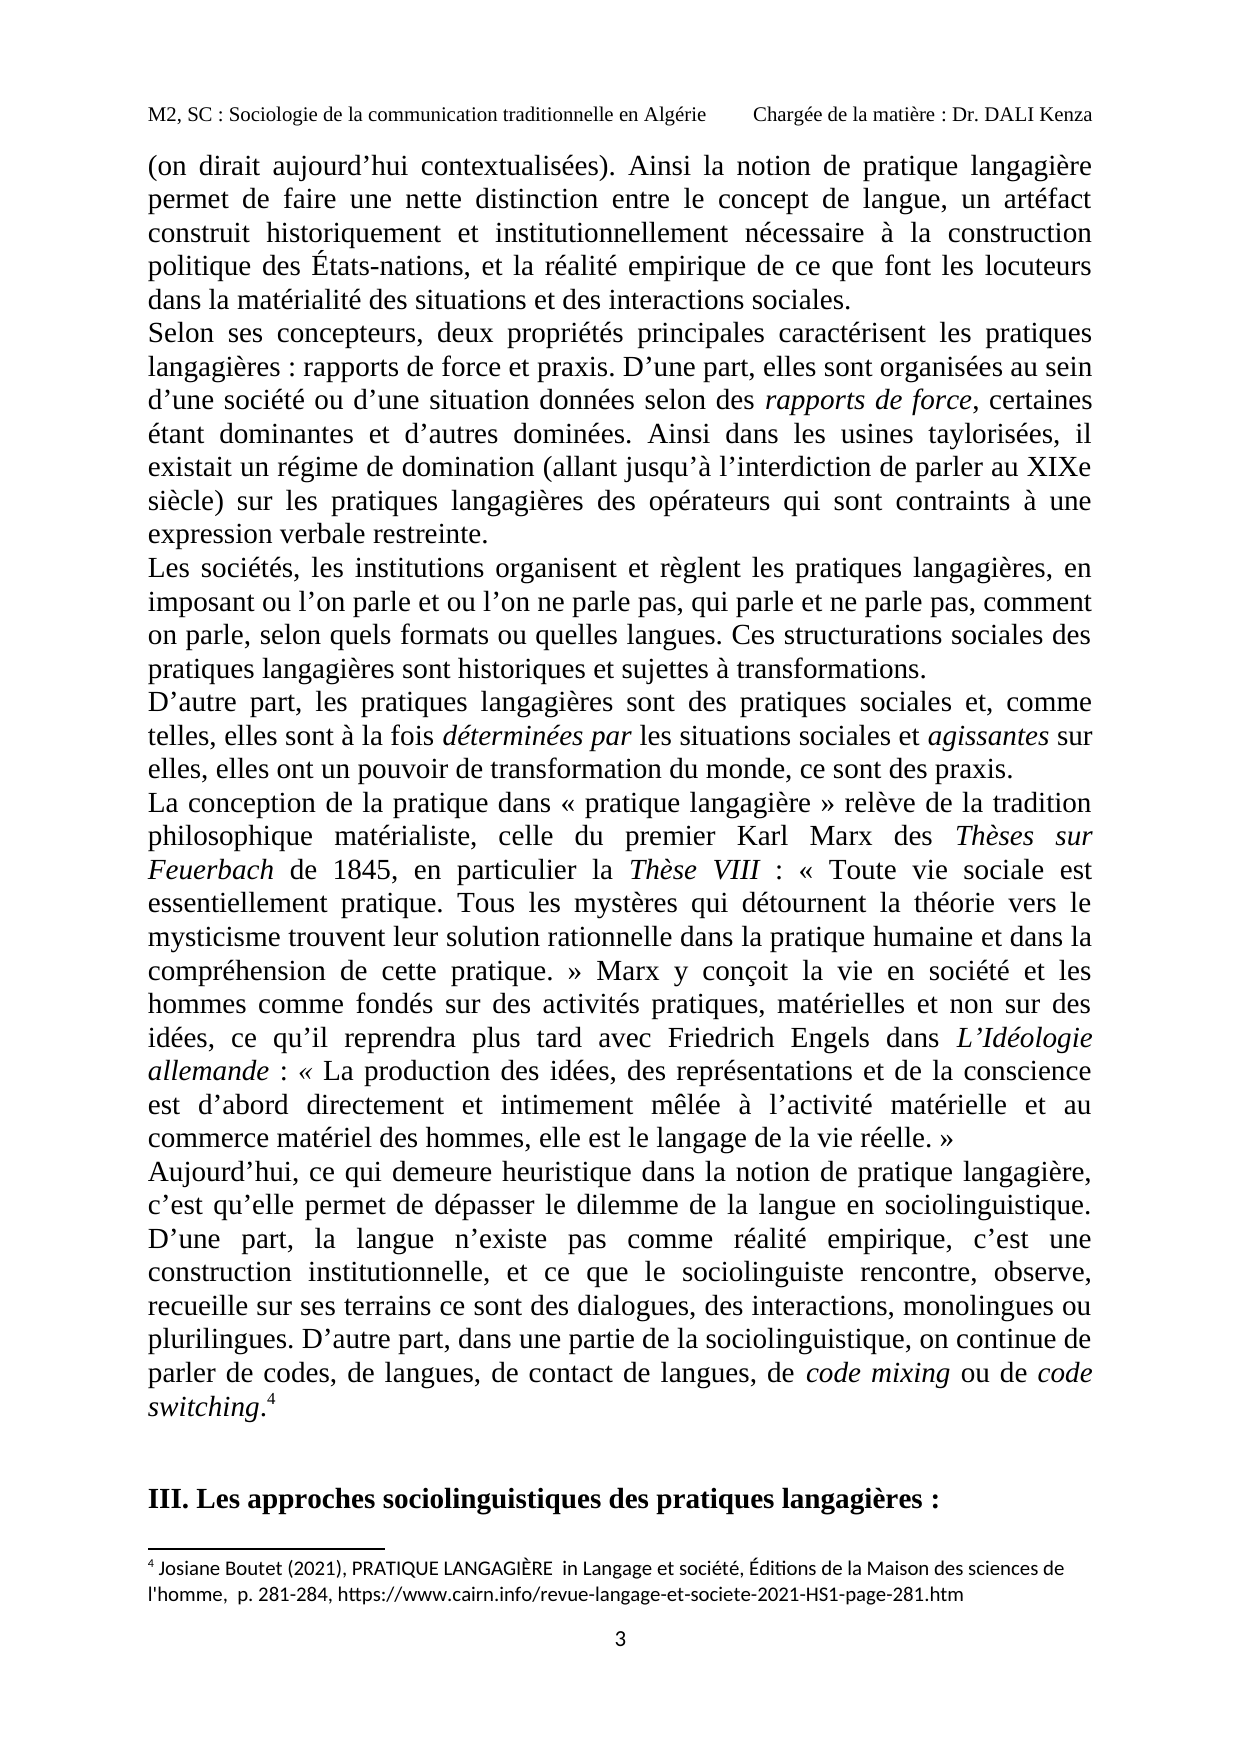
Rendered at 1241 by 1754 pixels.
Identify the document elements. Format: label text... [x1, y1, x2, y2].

text Selon ses concepteurs, deux propriétés principales caractérisent les pratiques langagières : rapports de force et praxis. D’une part, elles sont organisées au sein d’une société ou d’une situation données selon des rapports de force, certaines étant dominantes et d’autres dominées. Ainsi dans les usines taylorisées, il existait un régime de domination (allant jusqu’à l’interdiction de parler au XIXe siècle) sur les pratiques langagières des opérateurs qui sont contraints à une expression verbale restreinte. [148, 315, 1093, 550]
text III. Les approches sociolinguistiques des pratiques langagières : [148, 1482, 1093, 1515]
text Les sociétés, les institutions organisent et règlent les pratiques langagières, en imposant ou l’on parle et ou l’on ne parle pas, qui parle et ne parle pas, comment on parle, selon quels formats ou quelles langues. Ces structurations sociales des pratiques langagières sont historiques et sujettes à transformations. [148, 550, 1093, 684]
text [148, 148, 1093, 315]
text La conception de la pratique dans « pratique langagière » relève de la tradition philosophique matérialiste, celle du premier Karl Marx des Thèses sur Feuerbach de 1845, en particulier la Thèse VIII : « Toute vie sociale est essentiellement pratique. Tous les mystères qui détournent la théorie vers le mysticisme trouvent leur solution rationnelle dans la pratique humaine et dans la compréhension de cette pratique. » Marx y conçoit la vie en société et les hommes comme fondés sur des activités pratiques, matérielles et non sur des idées, ce qu’il reprendra plus tard avec Friedrich Engels dans L’Idéologie allemande : « La production des idées, des représentations et de la conscience est d’abord directement et intimement mêlée à l’activité matérielle et au commerce matériel des hommes, elle est le langage de la vie réelle. » [148, 785, 1093, 1154]
text D’autre part, les pratiques langagières sont des pratiques sociales et, comme telles, elles sont à la fois déterminées par les situations sociales et agissantes sur elles, elles ont un pouvoir de transformation du monde, ce sont des praxis. [148, 684, 1093, 785]
text Aujourd’hui, ce qui demeure heuristique dans la notion de pratique langagière, c’est qu’elle permet de dépasser le dilemme de la langue en sociolinguistique. D’une part, la langue n’existe pas comme réalité empirique, c’est une construction institutionnelle, et ce que le sociolinguiste rencontre, observe, recueille sur ses terrains ce sont des dialogues, des interactions, monolingues ou plurilingues. D’autre part, dans une partie de la sociolinguistique, on continue de parler de codes, de langues, de contact de langues, de code mixing ou de code switching. [148, 1154, 1093, 1422]
